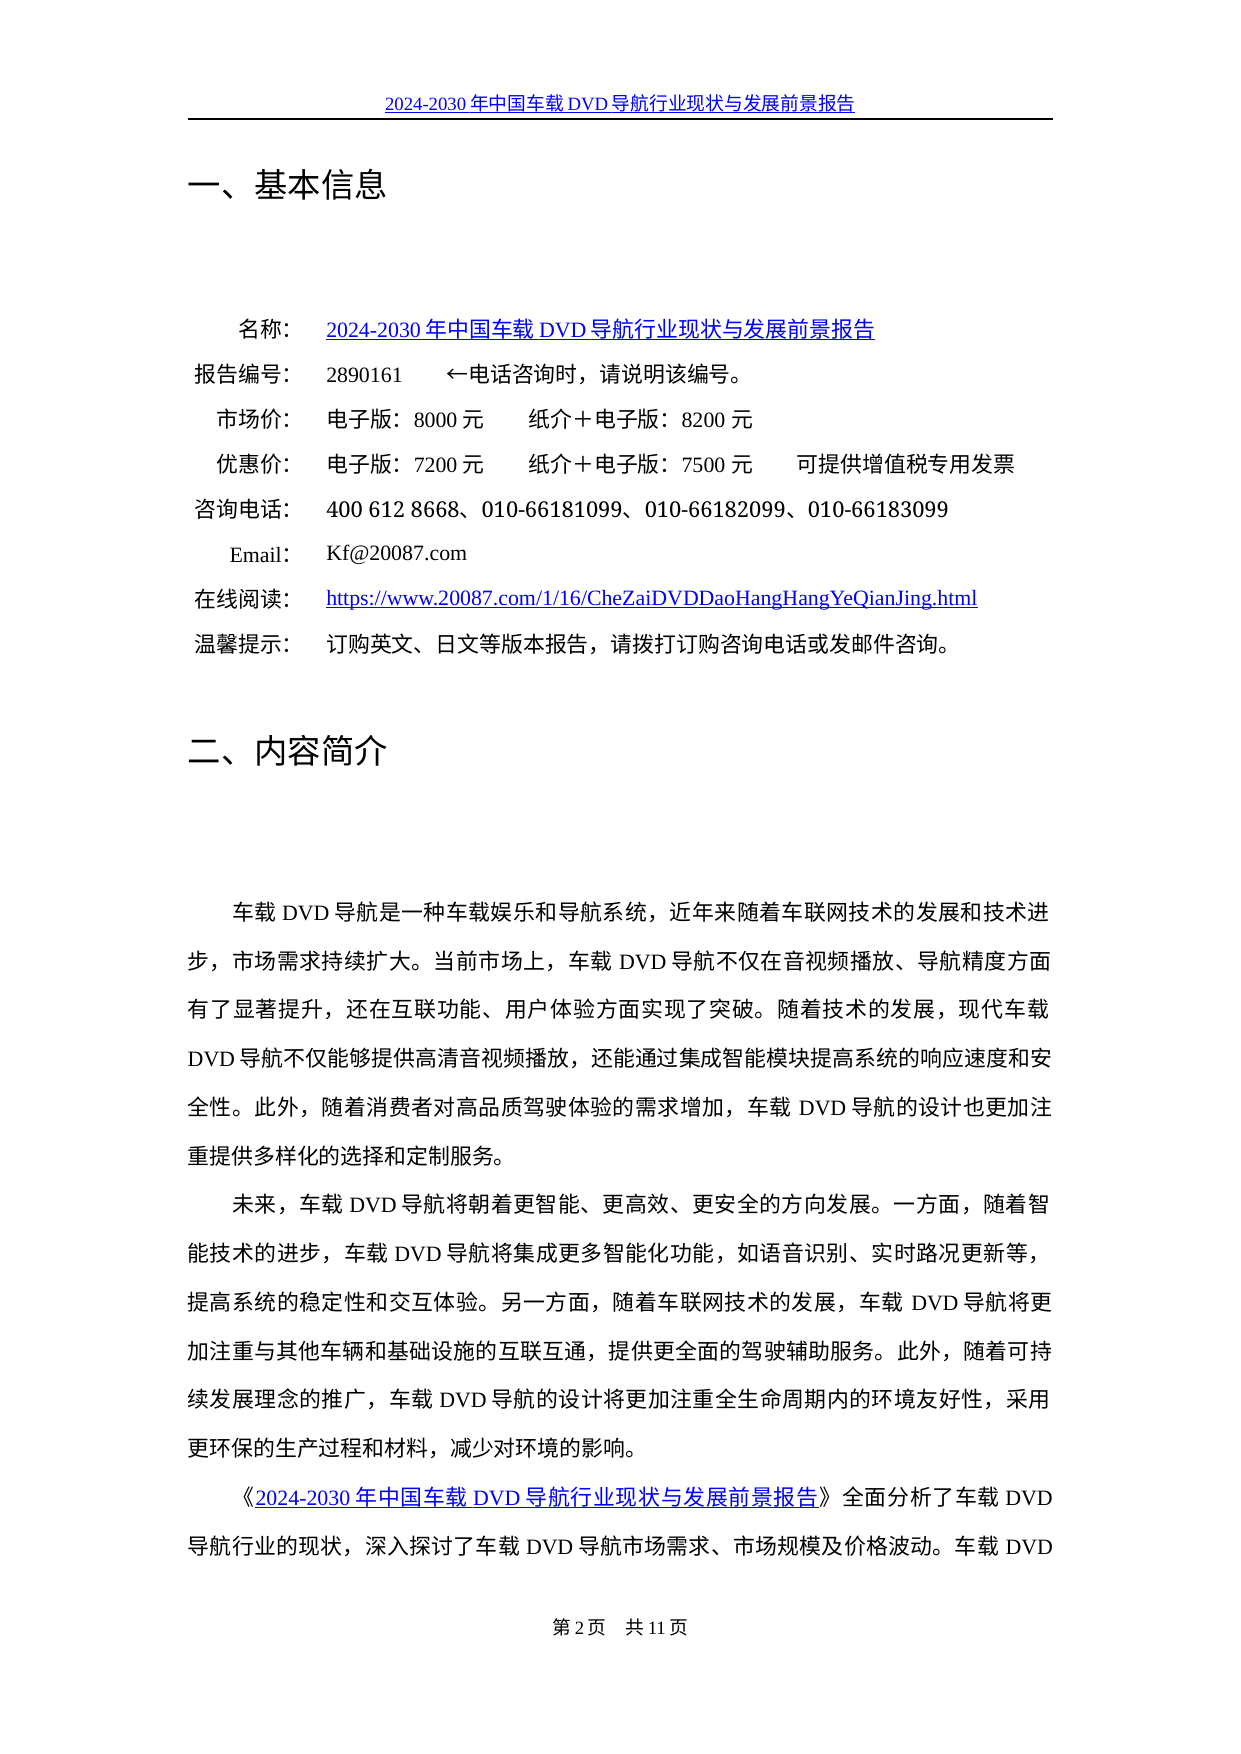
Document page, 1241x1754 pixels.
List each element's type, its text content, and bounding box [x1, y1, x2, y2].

table_cell Email： [167, 537, 315, 582]
table_cell 400 612 8668、010-66181099、010-66182099、010-66183099 [315, 492, 1073, 537]
table_cell 市场价： [167, 402, 315, 447]
title 二、内容简介 [187, 717, 1053, 782]
table_header 名称： [167, 312, 315, 357]
table_cell 电子版：7200 元 纸介＋电子版：7500 元 可提供增值税专用发票 [315, 447, 1073, 492]
table_header 2024-2030年中国车载DVD导航行业现状与发展前景报告 [315, 312, 1073, 357]
table_cell 温馨提示： [167, 627, 315, 672]
table_cell 优惠价： [167, 447, 315, 492]
table_cell 报告编号： [167, 357, 315, 402]
title 一、基本信息 [187, 150, 1053, 215]
table_cell 2890161 ←电话咨询时，请说明该编号。 [315, 357, 1073, 402]
table_cell 咨询电话： [167, 492, 315, 537]
table_cell Kf@20087.com [315, 537, 1073, 582]
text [187, 894, 1053, 1561]
table_cell [315, 582, 1073, 627]
table_cell 在线阅读： [167, 582, 315, 627]
table_cell 订购英文、日文等版本报告，请拨打订购咨询电话或发邮件咨询。 [315, 627, 1073, 672]
table_cell 电子版：8000 元 纸介＋电子版：8200 元 [315, 402, 1073, 447]
